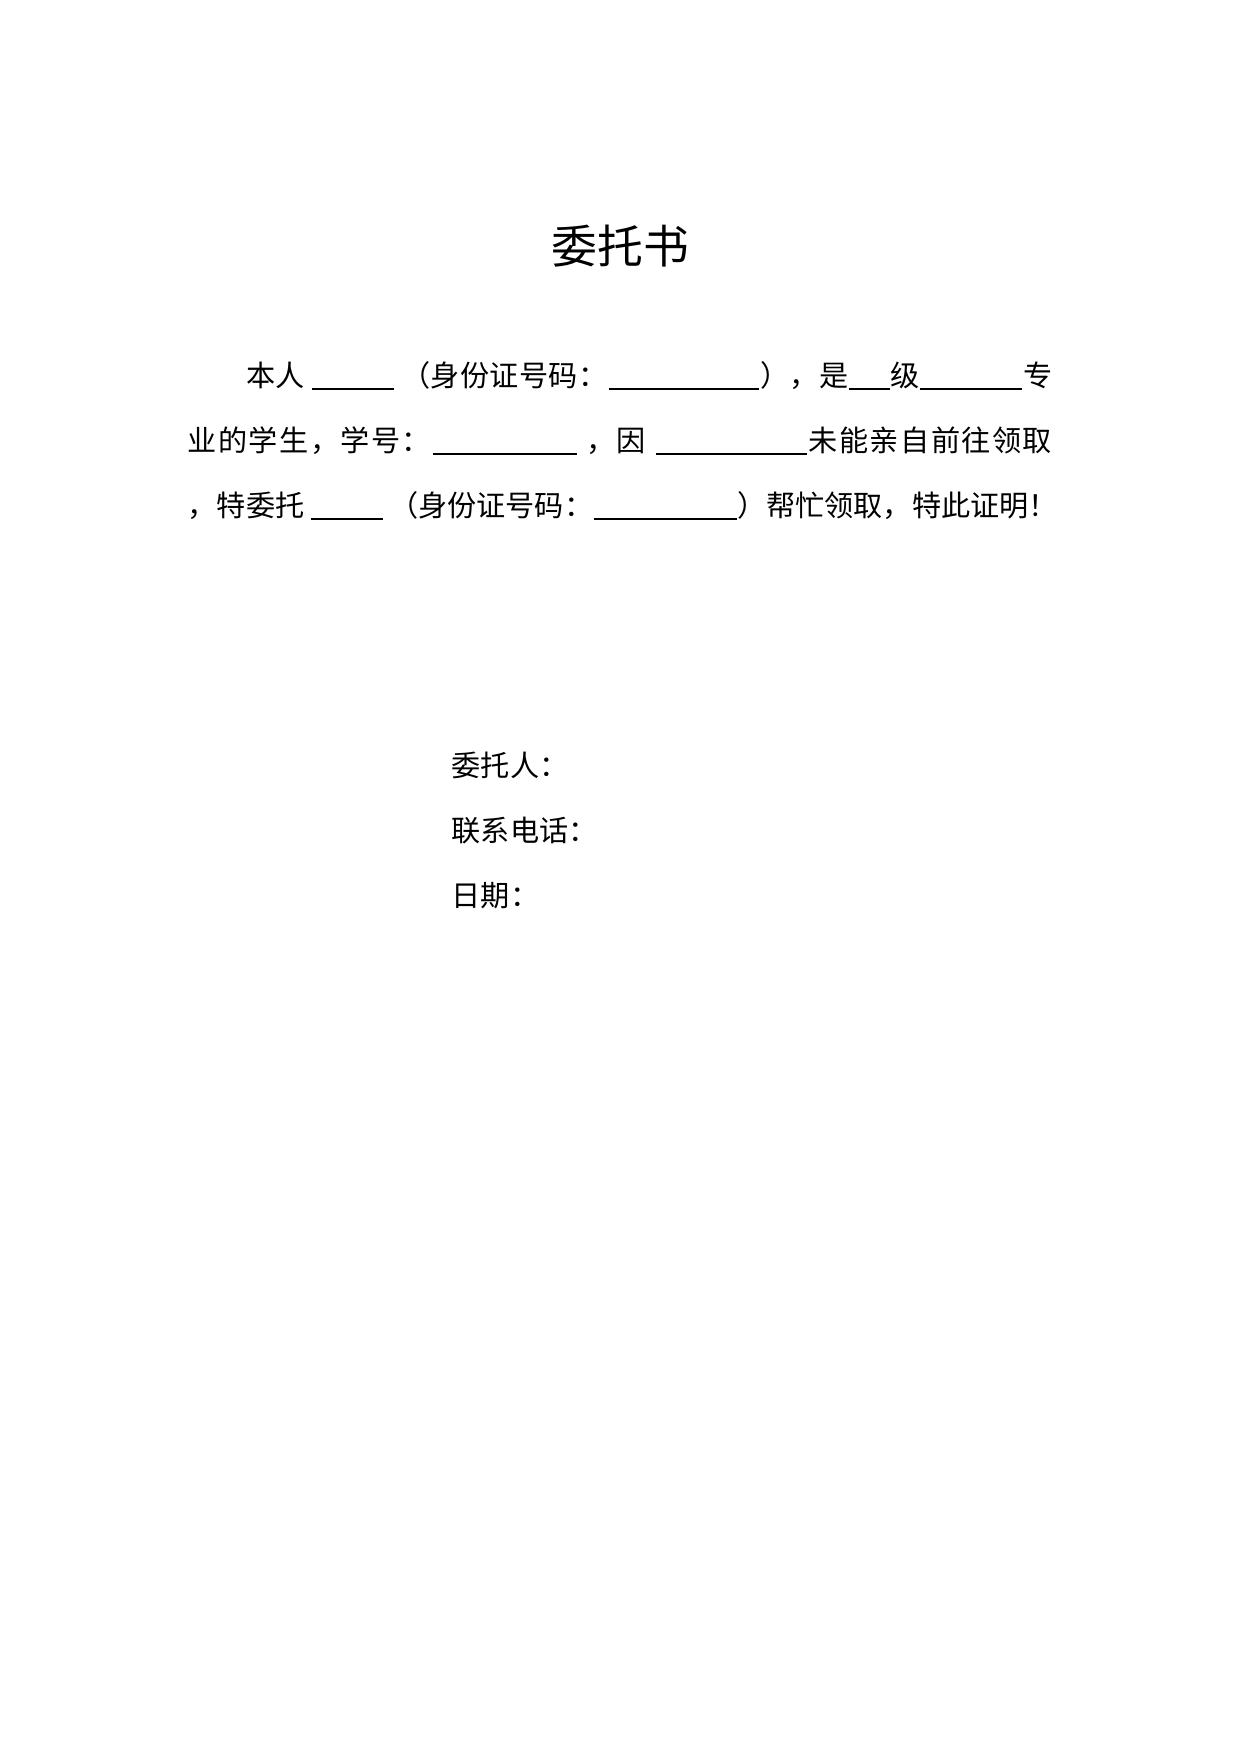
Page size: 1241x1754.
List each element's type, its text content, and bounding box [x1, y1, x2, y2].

text 本人 （身份证号码： ），是 级 专业的学生，学号： ，因 未能亲自前往领取 ，特委托 （身份证号码： ）帮忙领取，特此证明！ [187, 341, 1053, 536]
text 联系电话： [187, 796, 1053, 861]
text 日期： [187, 861, 1053, 926]
text 委托书 [187, 194, 1053, 292]
text 委托人： [187, 731, 1053, 796]
